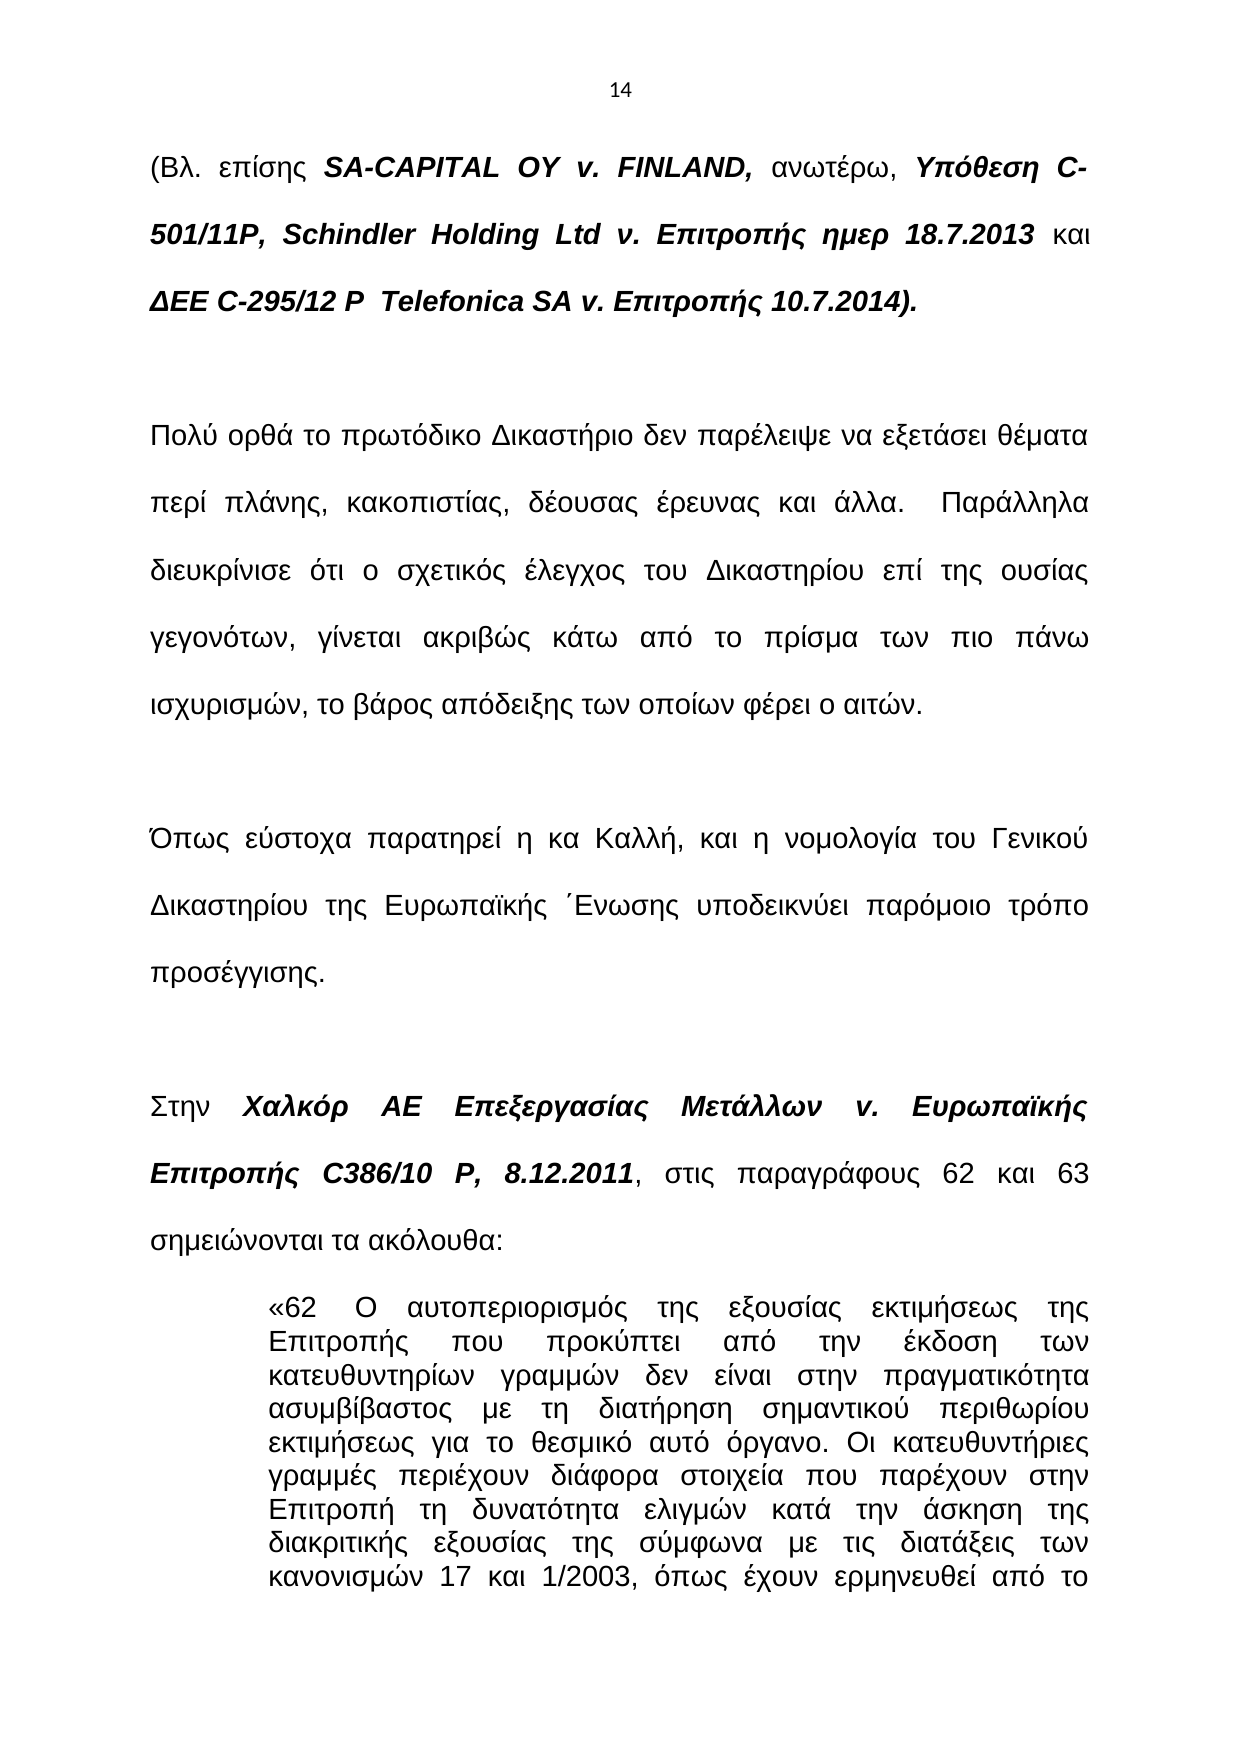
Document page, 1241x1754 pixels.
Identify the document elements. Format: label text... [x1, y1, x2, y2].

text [268, 1290, 1090, 1592]
text Στην Χαλκόρ AE Eπεξεργασίας Μετάλλων v. Ευρωπαϊκής Επιτροπής C386/10 P, 8.12.2011, στις παραγράφους 62 και 63 σημειώνονται τα ακόλουθα: [150, 1089, 1090, 1257]
text Όπως εύστοχα παρατηρεί η κα Καλλή, και η νομολογία του Γενικού Δικαστηρίου της Ευρωπαϊκής ΄Ενωσης υποδεικνύει παρόμοιο τρόπο προσέγγισης. [150, 821, 1090, 988]
text (Βλ. επίσης SA-CAPITAL OY v. FINLAND, ανωτέρω, Υπόθεση C-501/11P, Schindler Holding Ltd ν. Επιτροπής ημερ 18.7.2013 και ΔΕΕ C-295/12 P Telefonica SA v. Επιτροπής 10.7.2014). [150, 150, 1090, 318]
text Πολύ ορθά το πρωτόδικο Δικαστήριο δεν παρέλειψε να εξετάσει θέματα περί πλάνης, κακοπιστίας, δέουσας έρευνας και άλλα. Παράλληλα διευκρίνισε ότι ο σχετικός έλεγχος του Δικαστηρίου επί της ουσίας γεγονότων, γίνεται ακριβώς κάτω από το πρίσμα των πιο πάνω ισχυρισμών, το βάρος απόδειξης των οποίων φέρει ο αιτών. [150, 418, 1090, 720]
